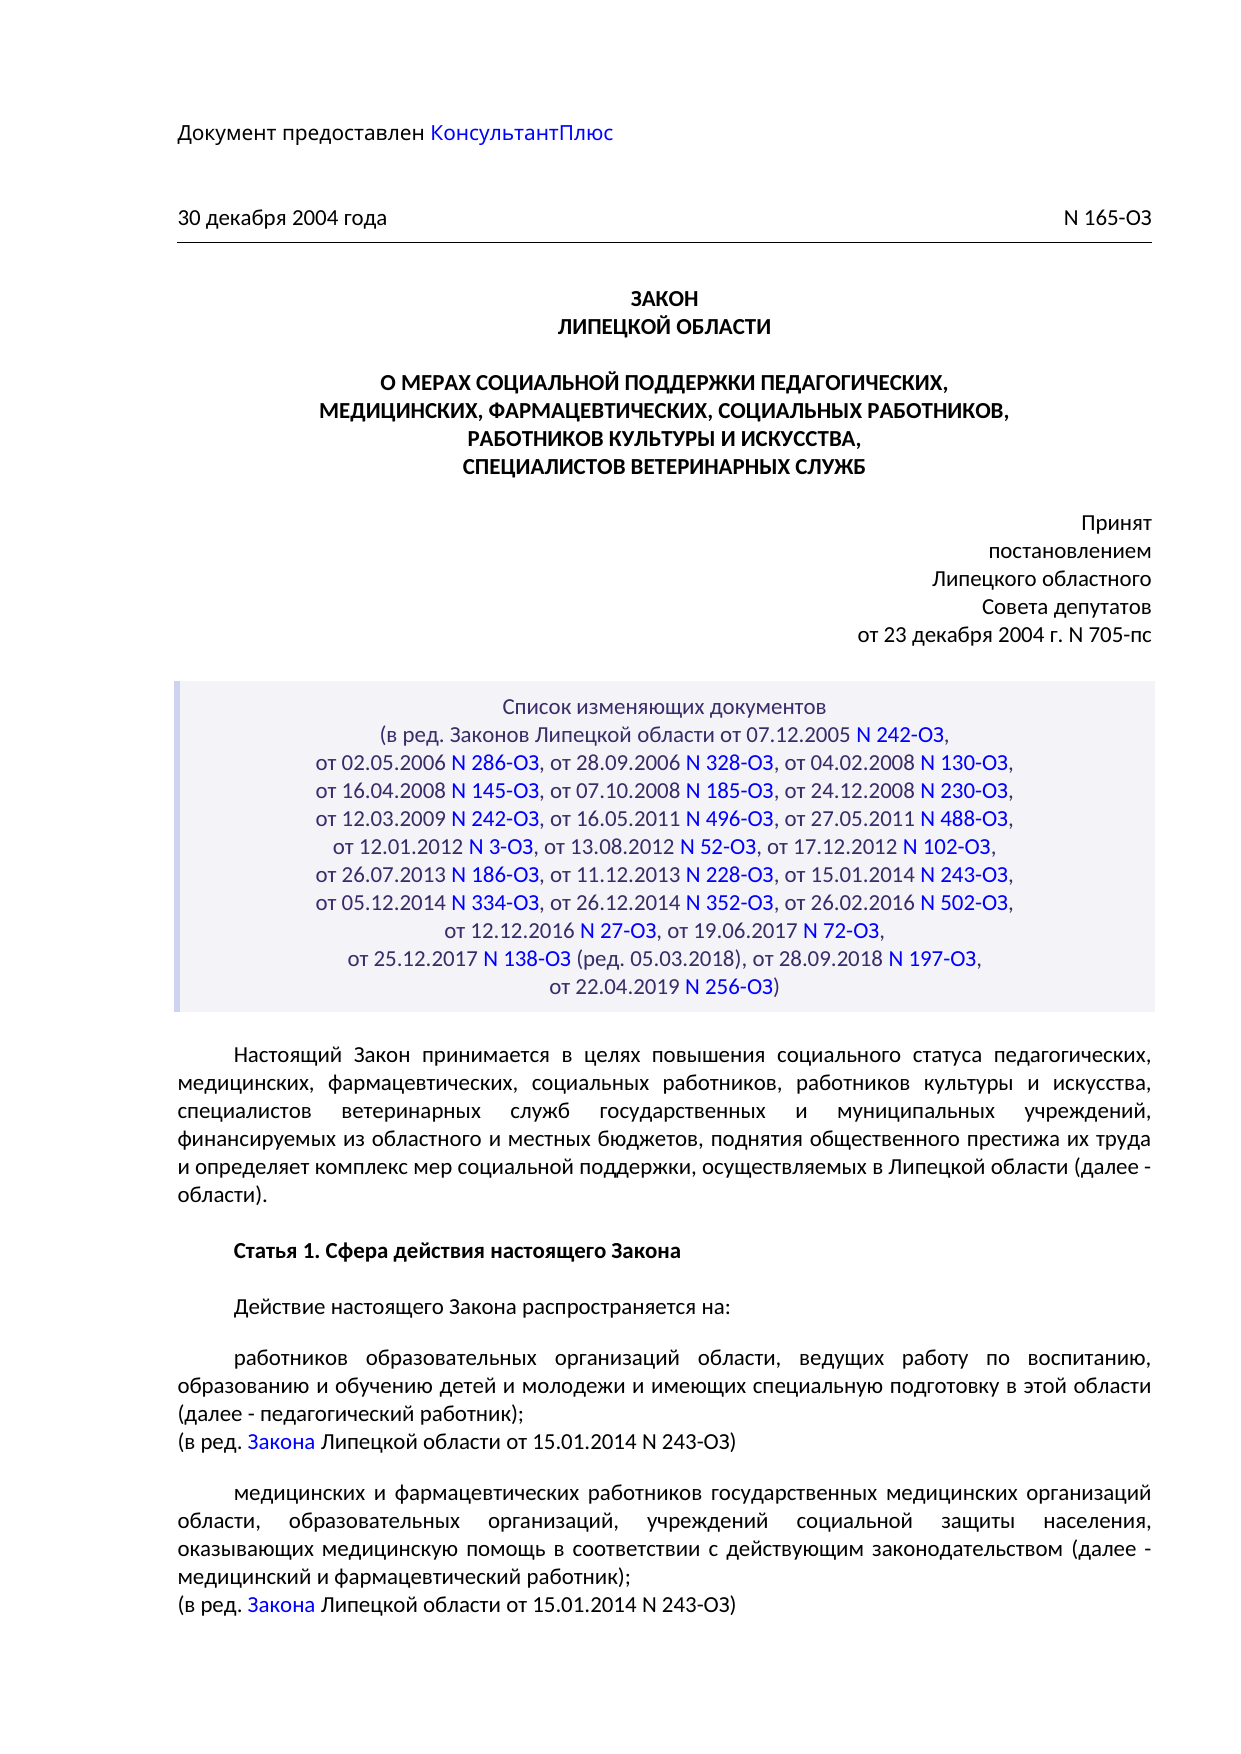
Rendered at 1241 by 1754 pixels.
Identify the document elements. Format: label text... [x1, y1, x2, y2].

title ЛИПЕЦКОЙ ОБЛАСТИ [177, 312, 1152, 340]
text медицинских и фармацевтических работников государственных медицинских организаций области, образовательных организаций, учреждений социальной защиты населения, оказывающих медицинскую помощь в соответствии с действующим законодательством (далее - медицинский и фармацевтический работник); [177, 1478, 1152, 1591]
text постановлением [177, 536, 1152, 564]
title МЕДИЦИНСКИХ, ФАРМАЦЕВТИЧЕСКИХ, СОЦИАЛЬНЫХ РАБОТНИКОВ, [177, 396, 1152, 424]
text Совета депутатов [177, 592, 1152, 620]
title РАБОТНИКОВ КУЛЬТУРЫ И ИСКУССТВА, [177, 424, 1152, 452]
text Принят [177, 508, 1152, 536]
text от 23 декабря 2004 г. N 705-пс [177, 620, 1152, 648]
text (в ред. Закона Липецкой области от 15.01.2014 N 243-ОЗ) [177, 1427, 1152, 1456]
table_header Список изменяющих документов (в ред. Законов Липецкой области от 07.12.2005 N 242-ОЗ, от 02.05.2006 N 286-ОЗ, от 28.09.2006 N 328-ОЗ, от 04.02.2008 N 130-ОЗ, от 16.04.2008 N 145-ОЗ, от 07.10.2008 N 185-ОЗ, от 24.12.2008 N 230-ОЗ, от 12.03.2009 N 242-ОЗ, от 16.05.2011 N 496-ОЗ, от 27.05.2011 N 488-ОЗ, от 12.01.2012 N 3-ОЗ, от 13.08.2012 N 52-ОЗ, от 17.12.2012 N 102-ОЗ, от 26.07.2013 N 186-ОЗ, от 11.12.2013 N 228-ОЗ, от 15.01.2014 N 243-ОЗ, от 05.12.2014 N 334-ОЗ, от 26.12.2014 N 352-ОЗ, от 26.02.2016 N 502-ОЗ, от 12.12.2016 N 27-ОЗ, от 19.06.2017 N 72-ОЗ, от 25.12.2017 N 138-ОЗ (ред. 05.03.2018), от 28.09.2018 N 197-ОЗ, от 22.04.2019 N 256-ОЗ) [180, 681, 1149, 1012]
text Настоящий Закон принимается в целях повышения социального статуса педагогических, медицинских, фармацевтических, социальных работников, работников культуры и искусства, специалистов ветеринарных служб государственных и муниципальных учреждений, финансируемых из областного и местных бюджетов, поднятия общественного престижа их труда и определяет комплекс мер социальной поддержки, осуществляемых в Липецкой области (далее - области). [177, 1040, 1152, 1208]
title Статья 1. Сфера действия настоящего Закона [177, 1236, 1152, 1264]
table_header 30 декабря 2004 года [177, 203, 664, 231]
title ЗАКОН [177, 284, 1152, 312]
text Липецкого областного [177, 564, 1152, 592]
table_header N 165-ОЗ [664, 203, 1152, 231]
title О МЕРАХ СОЦИАЛЬНОЙ ПОДДЕРЖКИ ПЕДАГОГИЧЕСКИХ, [177, 368, 1152, 396]
text Действие настоящего Закона распространяется на: [177, 1292, 1152, 1321]
text (в ред. Закона Липецкой области от 15.01.2014 N 243-ОЗ) [177, 1591, 1152, 1618]
title Документ предоставлен КонсультантПлюс [177, 118, 1152, 175]
text работников образовательных организаций области, ведущих работу по воспитанию, образованию и обучению детей и молодежи и имеющих специальную подготовку в этой области (далее - педагогический работник); [177, 1343, 1152, 1427]
title СПЕЦИАЛИСТОВ ВЕТЕРИНАРНЫХ СЛУЖБ [177, 452, 1152, 480]
